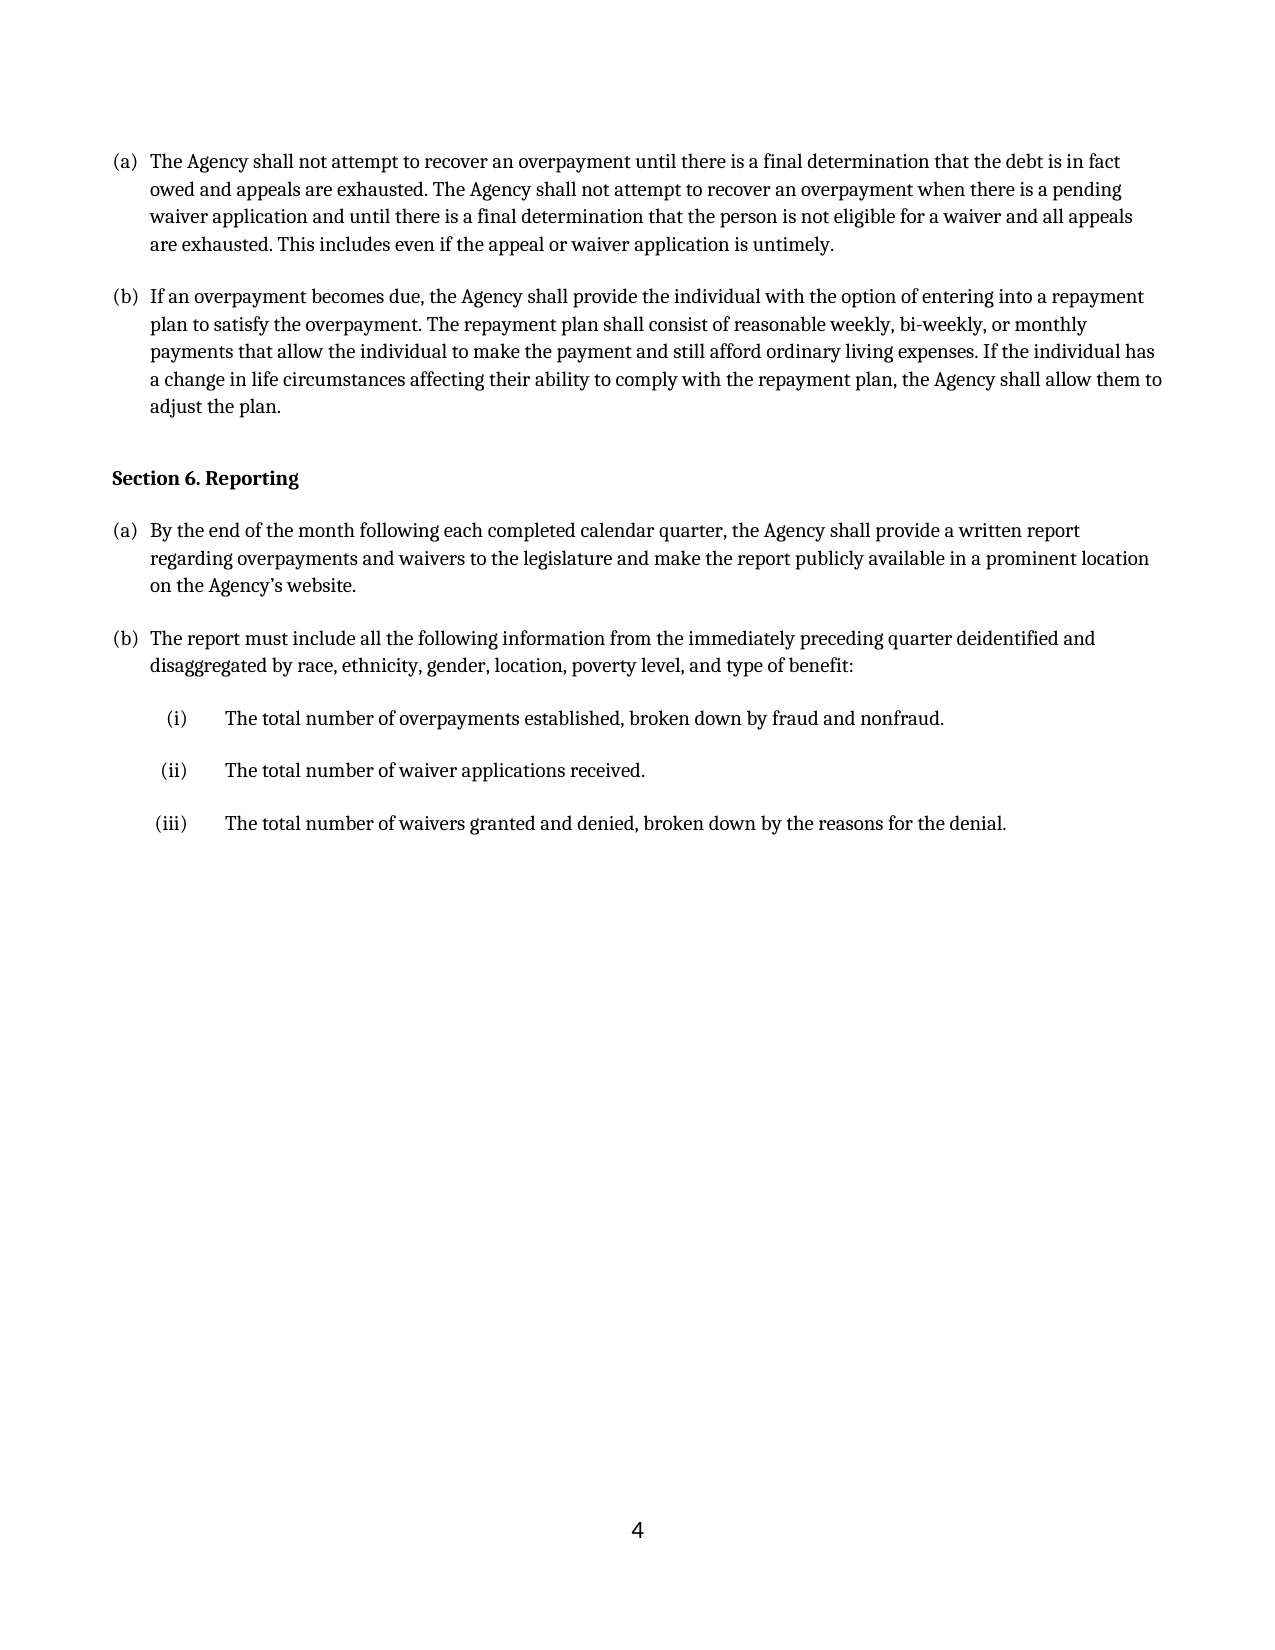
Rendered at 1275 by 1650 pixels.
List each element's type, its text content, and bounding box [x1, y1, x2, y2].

list The Agency shall not attempt to recover an overpayment until there is a final determination that the debt is in fact owed and appeals are exhausted. The Agency shall not attempt to recover an overpayment when there is a pending waiver application and until there is a final determination that the person is not eligible for a waiver and all appeals are exhausted. This includes even if the appeal or waiver application is untimely. [112, 150, 1162, 256]
text Section 6. Reporting [112, 467, 1162, 491]
list By the end of the month following each completed calendar quarter, the Agency shall provide a written report regarding overpayments and waivers to the legislature and make the report publicly available in a prominent location on the Agency’s website. [112, 519, 1162, 598]
list If an overpayment becomes due, the Agency shall provide the individual with the option of entering into a repayment plan to satisfy the overpayment. The repayment plan shall consist of reasonable weekly, bi-weekly, or monthly payments that allow the individual to make the payment and still afford ordinary living expenses. If the individual has a change in life circumstances affecting their ability to comply with the repayment plan, the Agency shall allow them to adjust the plan. [112, 285, 1162, 419]
list The total number of waiver applications received. [187, 759, 1162, 783]
list The total number of waivers granted and denied, broken down by the reasons for the denial. [187, 812, 1162, 836]
list The report must include all the following information from the immediately preceding quarter deidentified and disaggregated by race, ethnicity, gender, location, poverty level, and type of benefit: [112, 627, 1162, 678]
list The total number of overpayments established, broken down by fraud and nonfraud. [187, 707, 1162, 731]
